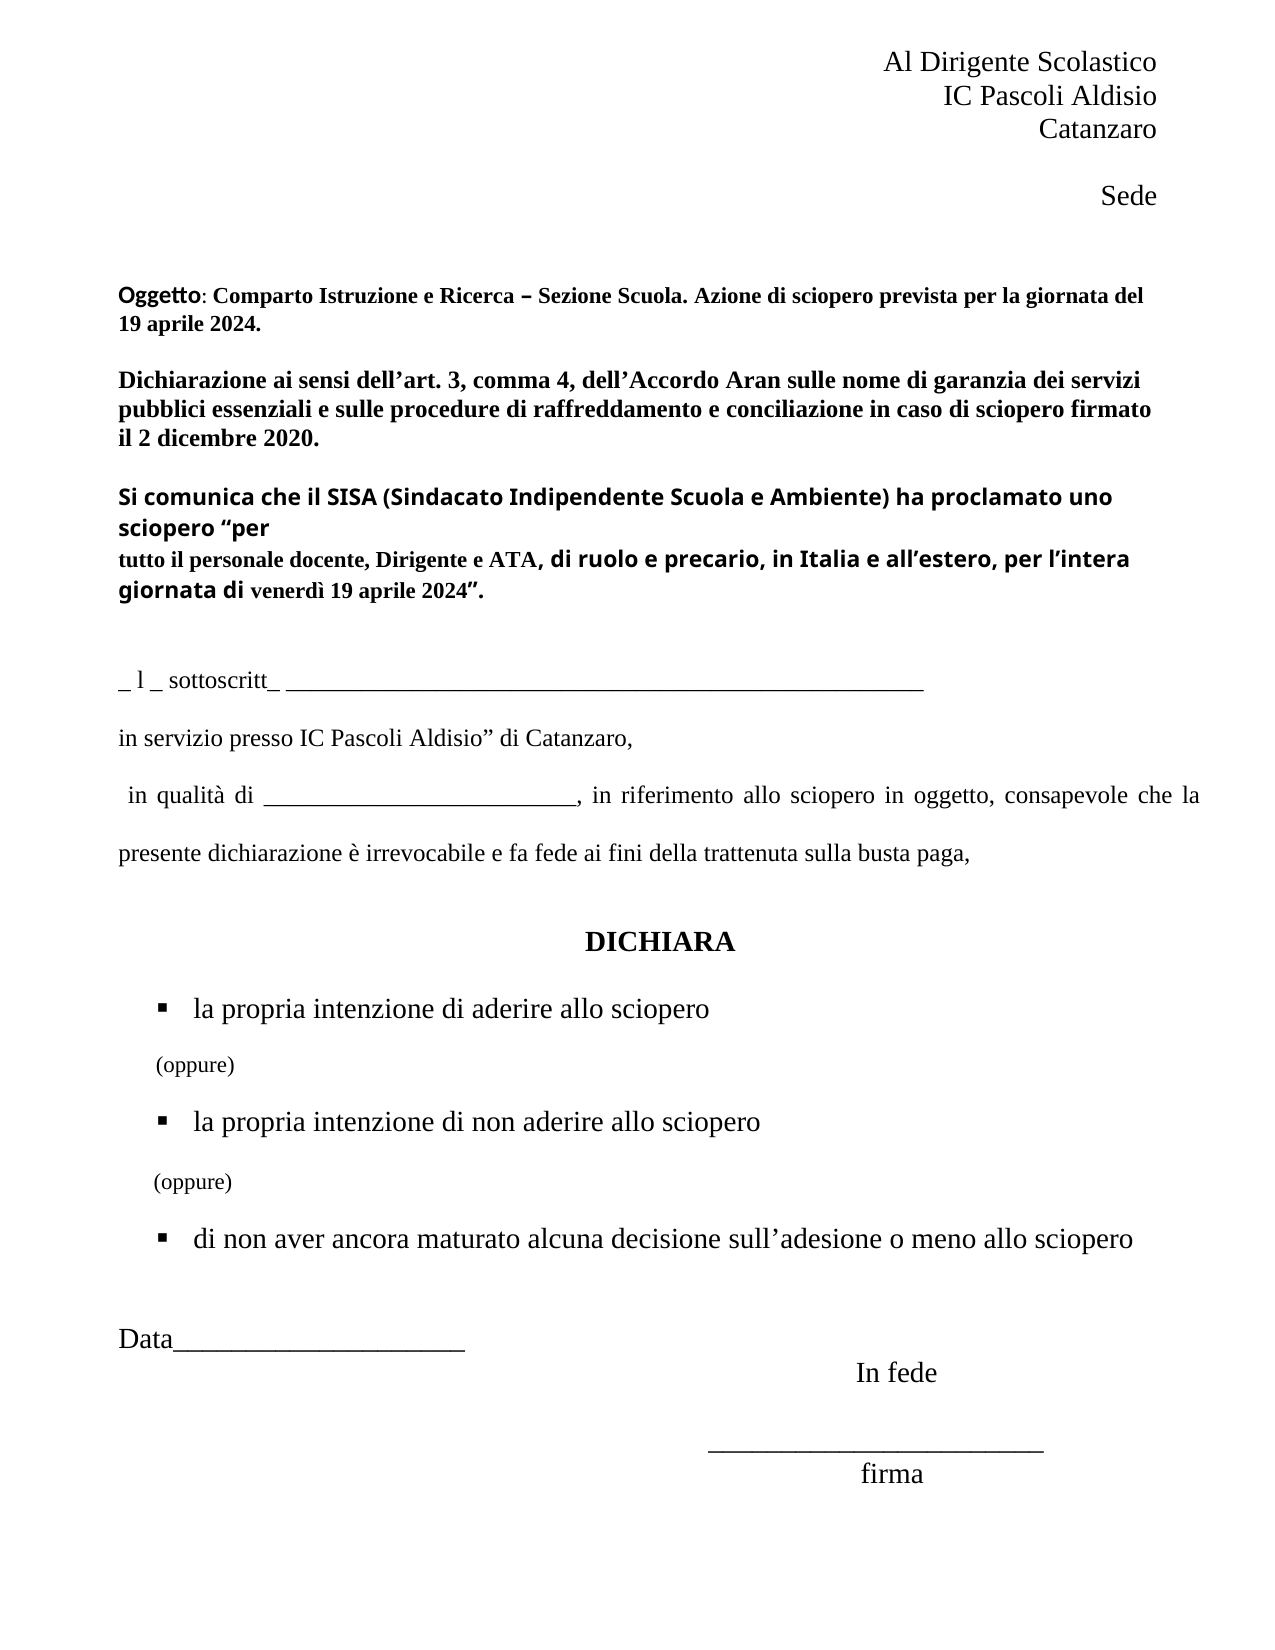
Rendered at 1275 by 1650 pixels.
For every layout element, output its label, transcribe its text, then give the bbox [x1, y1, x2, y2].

text Data____________________ [118, 1322, 1202, 1355]
list la propria intenzione di non aderire allo sciopero [156, 1104, 1202, 1138]
text Dichiarazione ai sensi dell’art. 3, comma 4, dell’Accordo Aran sulle nome di garanzia dei servizi pubblici essenziali e sulle procedure di raffreddamento e conciliazione in caso di sciopero firmato il 2 dicembre 2020. [118, 366, 1157, 452]
text (oppure) [156, 1051, 1202, 1078]
text 19 aprile 2024. [118, 310, 1157, 337]
list di non aver ancora maturato alcuna decisione sull’adesione o meno allo sciopero [156, 1221, 1202, 1254]
text in servizio presso IC Pascoli Aldisio” di Catanzaro, [118, 723, 1202, 752]
text In fede [118, 1355, 1202, 1389]
text (oppure) [148, 1168, 1202, 1194]
list la propria intenzione di aderire allo sciopero [156, 991, 1202, 1025]
text in qualità di _________________________, in riferimento allo sciopero in oggetto, consapevole che la presente dichiarazione è irrevocabile e fa fede ai fini della trattenuta sulla busta paga, [118, 781, 1202, 867]
text DICHIARA [118, 924, 1202, 958]
text Oggetto: Comparto Istruzione e Ricerca – Sezione Scuola. Azione di sciopero prevista per la giornata del [118, 279, 1157, 310]
text firma [118, 1456, 1202, 1489]
text _______________________ [118, 1422, 1202, 1456]
text IC Pascoli Aldisio [118, 78, 1157, 111]
text tutto il personale docente, Dirigente e ATA, di ruolo e precario, in Italia e all’estero, per l’intera giornata di venerdì 19 aprile 2024”. [118, 543, 1157, 606]
text Al Dirigente Scolastico [118, 44, 1157, 78]
text Sede [118, 178, 1157, 212]
text _ l _ sottoscritt_ ___________________________________________________ [118, 666, 1202, 694]
text Catanzaro [118, 111, 1157, 145]
text Si comunica che il SISA (Sindacato Indipendente Scuola e Ambiente) ha proclamato uno sciopero “per [118, 481, 1157, 543]
